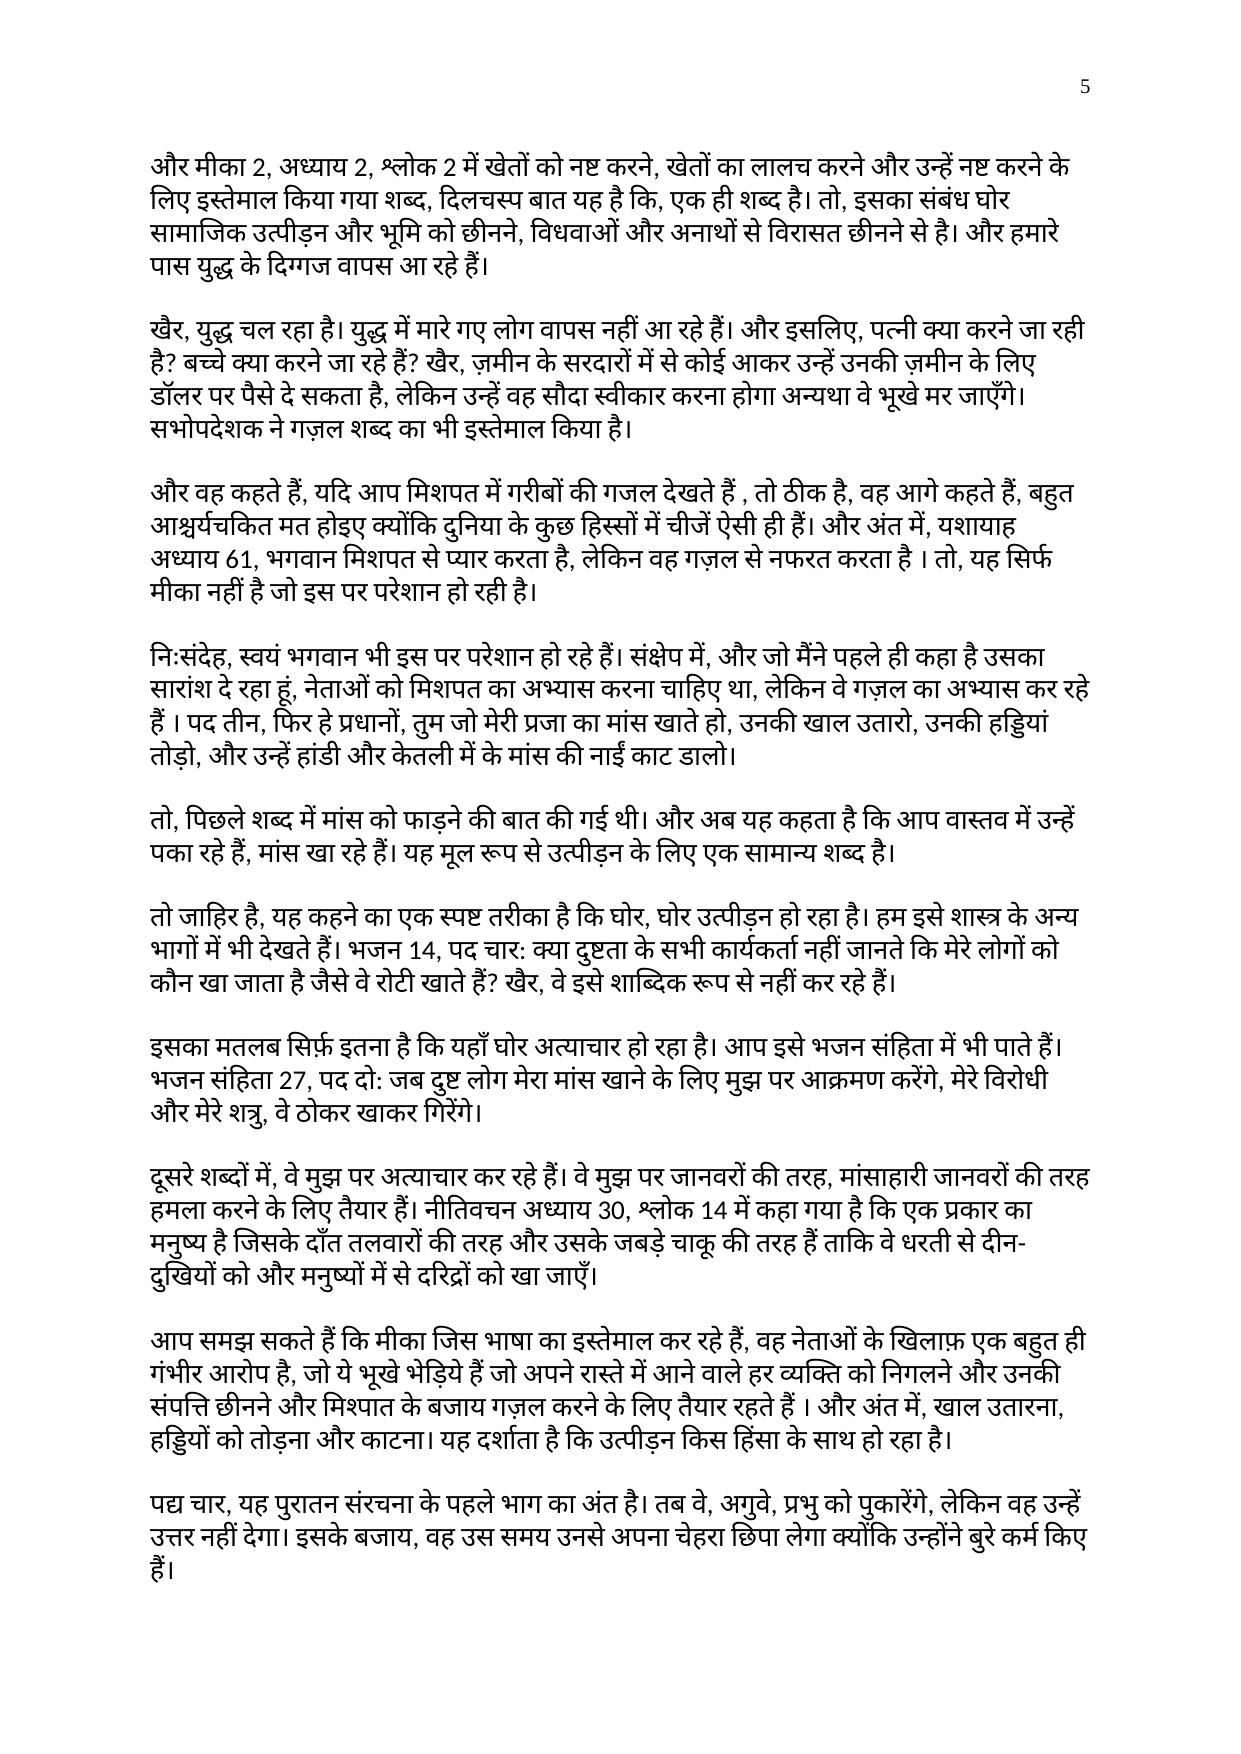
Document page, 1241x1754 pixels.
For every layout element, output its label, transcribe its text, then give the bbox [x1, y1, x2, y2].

text तो, पिछले शब्द में मांस को फाड़ने की बात की गई थी। और अब यह कहता है कि आप वास्तव में उन्हें पका रहे हैं, मांस खा रहे हैं। यह मूल रूप से उत्पीड़न के लिए एक सामान्य शब्द है। [150, 803, 1090, 869]
text और मीका 2, अध्याय 2, श्लोक 2 में खेतों को नष्ट करने, खेतों का लालच करने और उन्हें नष्ट करने के लिए इस्तेमाल किया गया शब्द, दिलचस्प बात यह है कि, एक ही शब्द है। तो, इसका संबंध घोर सामाजिक उत्पीड़न और भूमि को छीनने, विधवाओं और अनाथों से विरासत छीनने से है। और हमारे पास युद्ध के दिग्गज वापस आ रहे हैं। [150, 150, 1090, 282]
text आप समझ सकते हैं कि मीका जिस भाषा का इस्तेमाल कर रहे हैं, वह नेताओं के खिलाफ़ एक बहुत ही गंभीर आरोप है, जो ये भूखे भेड़िये हैं जो अपने रास्ते में आने वाले हर व्यक्ति को निगलने और उनकी संपत्ति छीनने और मिश्पात के बजाय गज़ल करने के लिए तैयार रहते हैं । और अंत में, खाल उतारना, हड्डियों को तोड़ना और काटना। यह दर्शाता है कि उत्पीड़न किस हिंसा के साथ हो रहा है। [150, 1324, 1090, 1456]
text दूसरे शब्दों में, वे मुझ पर अत्याचार कर रहे हैं। वे मुझ पर जानवरों की तरह, मांसाहारी जानवरों की तरह हमला करने के लिए तैयार हैं। नीतिवचन अध्याय 30, श्लोक 14 में कहा गया है कि एक प्रकार का मनुष्य है जिसके दाँत तलवारों की तरह और उसके जबड़े चाकू की तरह हैं ताकि वे धरती से दीन-दुखियों को और मनुष्यों में से दरिद्रों को खा जाएँ। [150, 1161, 1090, 1293]
text तो जाहिर है, यह कहने का एक स्पष्ट तरीका है कि घोर, घोर उत्पीड़न हो रहा है। हम इसे शास्त्र के अन्य भागों में भी देखते हैं। भजन 14, पद चार: क्या दुष्टता के सभी कार्यकर्ता नहीं जानते कि मेरे लोगों को कौन खा जाता है जैसे वे रोटी खाते हैं? खैर, वे इसे शाब्दिक रूप से नहीं कर रहे हैं। [150, 900, 1090, 999]
text पद्य चार, यह पुरातन संरचना के पहले भाग का अंत है। तब वे, अगुवे, प्रभु को पुकारेंगे, लेकिन वह उन्हें उत्तर नहीं देगा। इसके बजाय, वह उस समय उनसे अपना चेहरा छिपा लेगा क्योंकि उन्होंने बुरे कर्म किए हैं। [150, 1487, 1090, 1586]
text निःसंदेह, स्वयं भगवान भी इस पर परेशान हो रहे हैं। संक्षेप में, और जो मैंने पहले ही कहा है उसका सारांश दे रहा हूं, नेताओं को मिशपत का अभ्यास करना चाहिए था, लेकिन वे गज़ल का अभ्यास कर रहे हैं । पद तीन, फिर हे प्रधानों, तुम जो मेरी प्रजा का मांस खाते हो, उनकी खाल उतारो, उनकी हड्डियां तोड़ो, और उन्हें हांडी और केतली में के मांस की नाईं काट डालो। [150, 640, 1090, 772]
text खैर, युद्ध चल रहा है। युद्ध में मारे गए लोग वापस नहीं आ रहे हैं। और इसलिए, पत्नी क्या करने जा रही है? बच्चे क्या करने जा रहे हैं? खैर, ज़मीन के सरदारों में से कोई आकर उन्हें उनकी ज़मीन के लिए डॉलर पर पैसे दे सकता है, लेकिन उन्हें वह सौदा स्वीकार करना होगा अन्यथा वे भूखे मर जाएँगे। सभोपदेशक ने गज़ल शब्द का भी इस्तेमाल किया है। [150, 313, 1090, 445]
text इसका मतलब सिर्फ़ इतना है कि यहाँ घोर अत्याचार हो रहा है। आप इसे भजन संहिता में भी पाते हैं। भजन संहिता 27, पद दो: जब दुष्ट लोग मेरा मांस खाने के लिए मुझ पर आक्रमण करेंगे, मेरे विरोधी और मेरे शत्रु, वे ठोकर खाकर गिरेंगे। [150, 1030, 1090, 1129]
text और वह कहते हैं, यदि आप मिशपत में गरीबों की गजल देखते हैं , तो ठीक है, वह आगे कहते हैं, बहुत आश्चर्यचकित मत होइए क्योंकि दुनिया के कुछ हिस्सों में चीजें ऐसी ही हैं। और अंत में, यशायाह अध्याय 61, भगवान मिशपत से प्यार करता है, लेकिन वह गज़ल से नफरत करता है । तो, यह सिर्फ मीका नहीं है जो इस पर परेशान हो रही है। [150, 476, 1090, 608]
